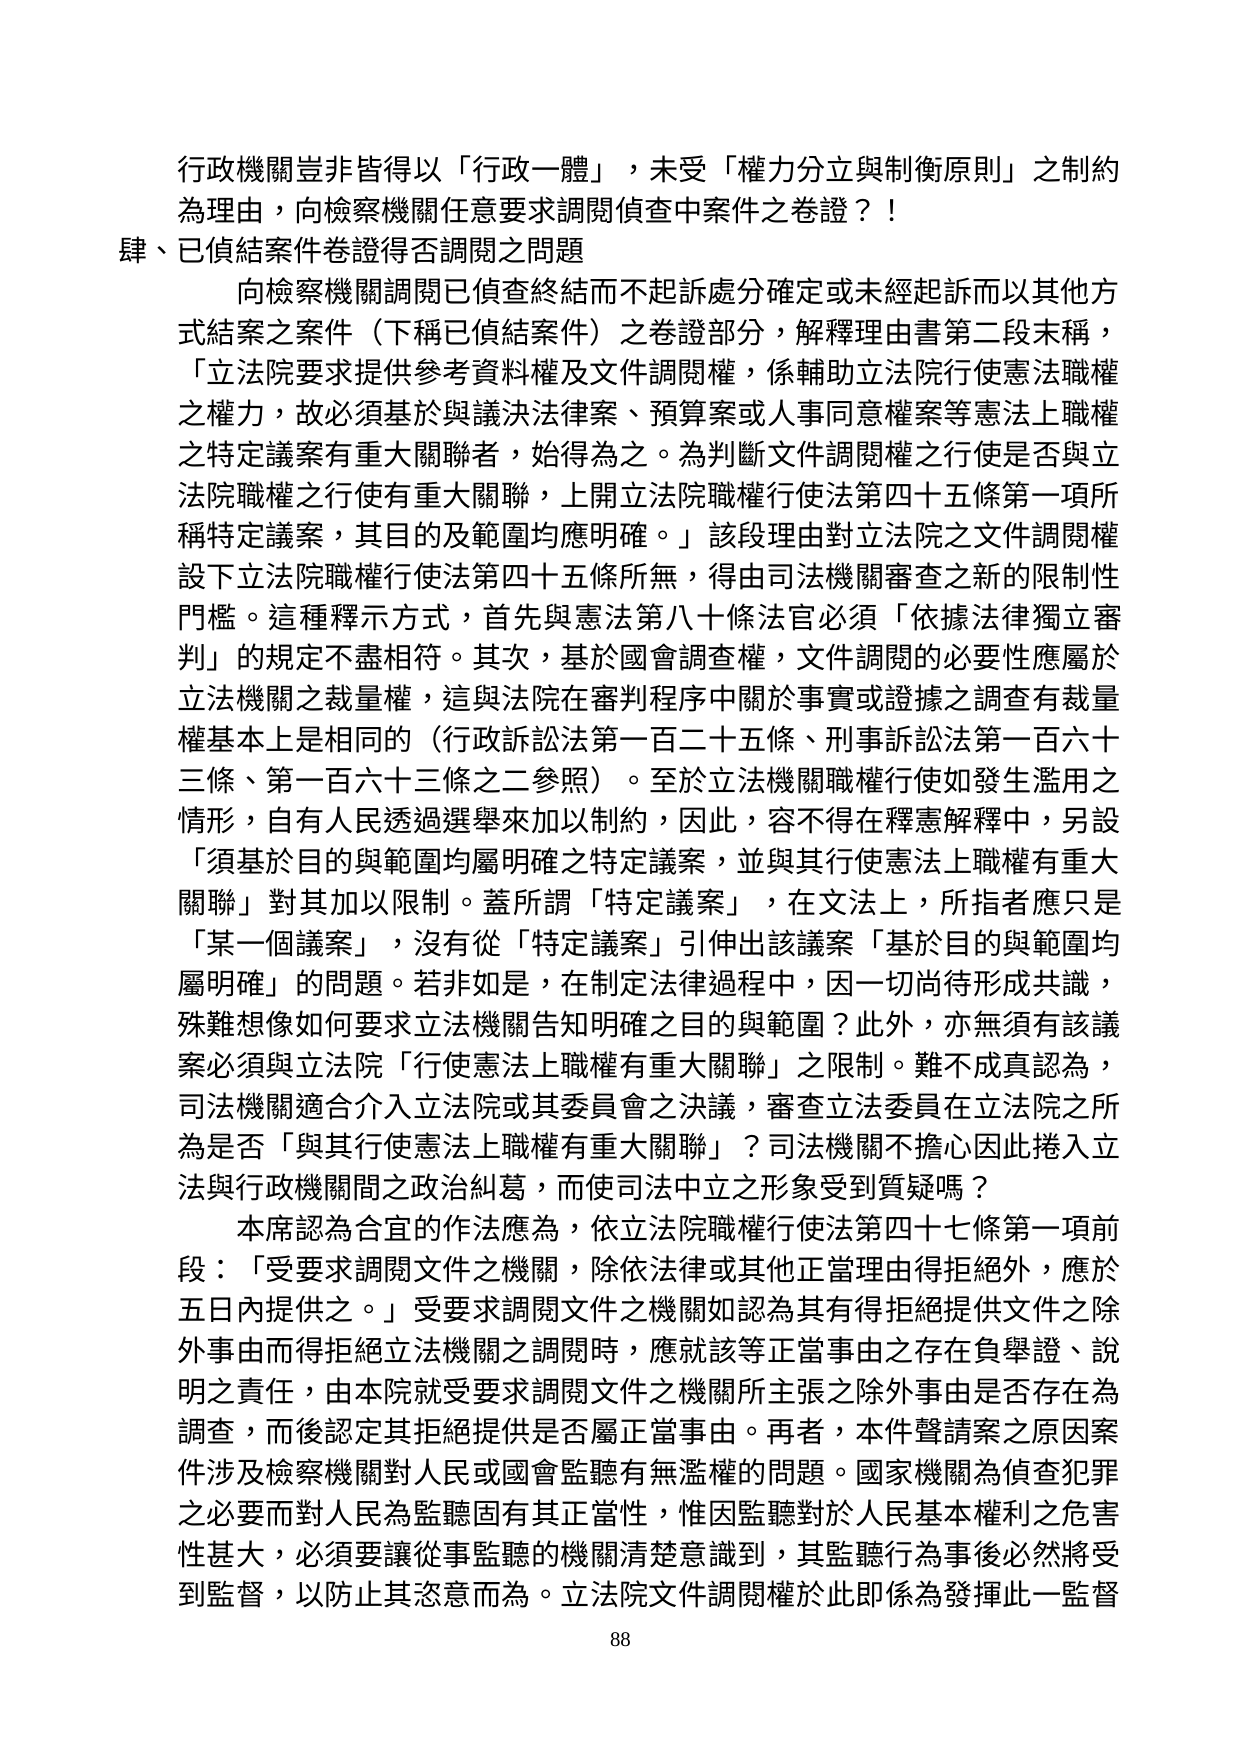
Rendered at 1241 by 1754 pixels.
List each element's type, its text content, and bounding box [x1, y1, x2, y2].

text 向檢察機關調閱已偵查終結而不起訴處分確定或未經起訴而以其他方式結案之案件（下稱已偵結案件）之卷證部分，解釋理由書第二段末稱，「立法院要求提供參考資料權及文件調閱權，係輔助立法院行使憲法職權之權力，故必須基於與議決法律案、預算案或人事同意權案等憲法上職權之特定議案有重大關聯者，始得為之。為判斷文件調閱權之行使是否與立法院職權之行使有重大關聯，上開立法院職權行使法第四十五條第一項所稱特定議案，其目的及範圍均應明確。」該段理由對立法院之文件調閱權，設下立法院職權行使法第四十五條所無，得由司法機關審查之新的限制性門檻。這種釋示方式，首先與憲法第八十條法官必須「依據法律獨立審判」的規定不盡相符。其次，基於國會調查權，文件調閱的必要性應屬於立法機關之裁量權，這與法院在審判程序中關於事實或證據之調查有裁量權基本上是相同的（行政訴訟法第一百二十五條、刑事訴訟法第一百六十三條、第一百六十三條之二參照）。至於立法機關職權行使如發生濫用之情形，自有人民透過選舉來加以制約，因此，容不得在釋憲解釋中，另設「須基於目的與範圍均屬明確之特定議案，並與其行使憲法上職權有重大關聯」對其加以限制。蓋所謂「特定議案」，在文法上，所指者應只是「某一個議案」，沒有從「特定議案」引伸出該議案「基於目的與範圍均屬明確」的問題。若非如是，在制定法律過程中，因一切尚待形成共識，殊難想像如何要求立法機關告知明確之目的與範圍？此外，亦無須有該議案必須與立法院「行使憲法上職權有重大關聯」之限制。難不成真認為，司法機關適合介入立法院或其委員會之決議，審查立法委員在立法院之所為是否「與其行使憲法上職權有重大關聯」？司法機關不擔心因此捲入立法與行政機關間之政治糾葛，而使司法中立之形象受到質疑嗎？ [177, 270, 1122, 1207]
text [177, 148, 1122, 229]
text 肆、已偵結案件卷證得否調閱之問題 [118, 229, 1122, 270]
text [177, 1207, 1122, 1614]
